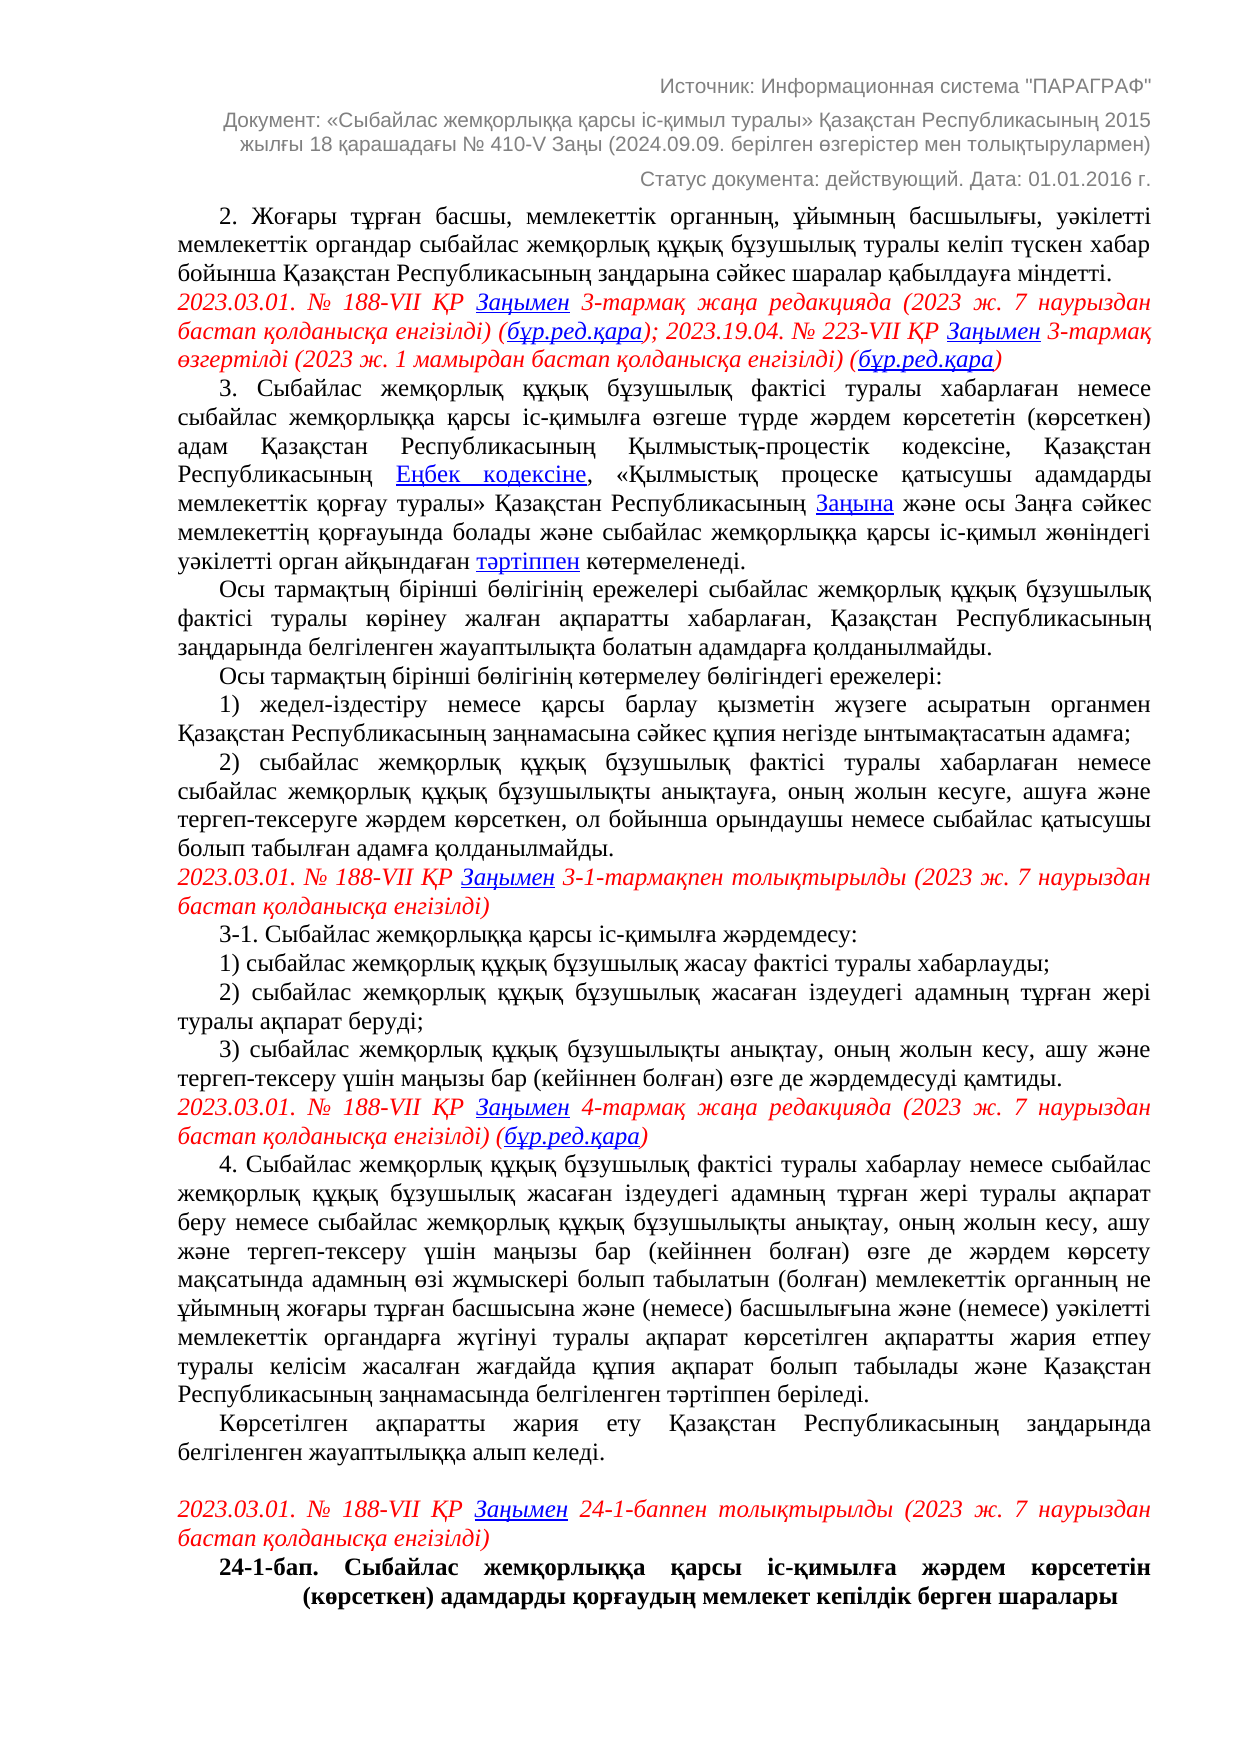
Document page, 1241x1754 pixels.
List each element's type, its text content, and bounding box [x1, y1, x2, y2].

text 3. Сыбайлас жемқорлық құқық бұзушылық фактісі туралы хабарлаған немесе сыбайлас жемқорлыққа қарсы іс-қимылға өзгеше түрде жәрдем көрсететін (көрсеткен) адам Қазақстан Республикасының Қылмыстық-процестік кодексіне, Қазақстан Республикасының Еңбек кодексіне, «Қылмыстық процеске қатысушы адамдарды мемлекеттік қорғау туралы» Қазақстан Республикасының Заңына және осы Заңға сәйкес мемлекеттің қорғауында болады және сыбайлас жемқорлыққа қарсы іс-қимыл жөніндегі уәкілетті орган айқындаған тәртіппен көтермеленеді. [177, 373, 1152, 574]
text 2023.03.01. № 188-VІІ ҚР Заңымен 3-1-тармақпен толықтырылды (2023 ж. 7 наурыздан бастап қолданысқа енгізілді) [177, 862, 1152, 919]
text 2023.03.01. № 188-VІІ ҚР Заңымен 4-тармақ жаңа редакцияда (2023 ж. 7 наурыздан бастап қолданысқа енгізілді) (бұр.ред.қара) [177, 1092, 1152, 1149]
text Осы тармақтың бірінші бөлігінің көтермелеу бөлігіндегі ережелері: [177, 661, 1152, 689]
text 2023.03.01. № 188-VІІ ҚР Заңымен 3-тармақ жаңа редакцияда (2023 ж. 7 наурыздан бастап қолданысқа енгізілді) (бұр.ред.қара); 2023.19.04. № 223-VІІ ҚР Заңымен 3-тармақ өзгертілді (2023 ж. 1 мамырдан бастап қолданысқа енгізілді) (бұр.ред.қара) [177, 287, 1152, 373]
text Көрсетілген ақпаратты жария ету Қазақстан Республикасының заңдарында белгіленген жауаптылыққа алып келеді. [177, 1408, 1152, 1466]
text 3-1. Сыбайлас жемқорлыққа қарсы іс-қимылға жәрдемдесу: [177, 919, 1152, 948]
text 2023.03.01. № 188-VІІ ҚР Заңымен 24-1-баппен толықтырылды (2023 ж. 7 наурыздан бастап қолданысқа енгізілді) [177, 1494, 1152, 1552]
text 24-1-бап. Сыбайлас жемқорлыққа қарсы іс-қимылға жәрдем көрсететін (көрсеткен) адамдарды қорғаудың мемлекет кепілдік берген шаралары [219, 1552, 1152, 1609]
text Осы тармақтың бірінші бөлігінің ережелері сыбайлас жемқорлық құқық бұзушылық фактісі туралы көрінеу жалған ақпаратты хабарлаған, Қазақстан Республикасының заңдарында белгіленген жауаптылықта болатын адамдарға қолданылмайды. [177, 574, 1152, 661]
text 3) сыбайлас жемқорлық құқық бұзушылықты анықтау, оның жолын кесу, ашу және тергеп-тексеру үшін маңызы бар (кейіннен болған) өзге де жәрдемдесуді қамтиды. [177, 1034, 1152, 1092]
text 2) сыбайлас жемқорлық құқық бұзушылық фактісі туралы хабарлаған немесе сыбайлас жемқорлық құқық бұзушылықты анықтауға, оның жолын кесуге, ашуға және тергеп-тексеруге жәрдем көрсеткен, ол бойынша орындаушы немесе сыбайлас қатысушы болып табылған адамға қолданылмайды. [177, 747, 1152, 862]
text 1) сыбайлас жемқорлық құқық бұзушылық жасау фактісі туралы хабарлауды; [177, 948, 1152, 977]
text 4. Сыбайлас жемқорлық құқық бұзушылық фактісі туралы хабарлау немесе сыбайлас жемқорлық құқық бұзушылық жасаған іздеудегі адамның тұрған жері туралы ақпарат беру немесе сыбайлас жемқорлық құқық бұзушылықты анықтау, оның жолын кесу, ашу және тергеп-тексеру үшін маңызы бар (кейіннен болған) өзге де жәрдем көрсету мақсатында адамның өзі жұмыскері болып табылатын (болған) мемлекеттік органның не ұйымның жоғары тұрған басшысына және (немесе) басшылығына және (немесе) уәкілетті мемлекеттік органдарға жүгінуі туралы ақпарат көрсетілген ақпаратты жария етпеу туралы келісім жасалған жағдайда құпия ақпарат болып табылады және Қазақстан Республикасының заңнамасында белгіленген тәртіппен беріледі. [177, 1149, 1152, 1408]
text 2) сыбайлас жемқорлық құқық бұзушылық жасаған іздеудегі адамның тұрған жері туралы ақпарат беруді; [177, 977, 1152, 1034]
text 2. Жоғары тұрған басшы, мемлекеттік органның, ұйымның басшылығы, уәкілетті мемлекеттік органдар сыбайлас жемқорлық құқық бұзушылық туралы келіп түскен хабар бойынша Қазақстан Республикасының заңдарына сәйкес шаралар қабылдауға міндетті. [177, 201, 1152, 287]
text 1) жедел-іздестіру немесе қарсы барлау қызметін жүзеге асыратын органмен Қазақстан Республикасының заңнамасына сәйкес құпия негізде ынтымақтасатын адамға; [177, 689, 1152, 747]
